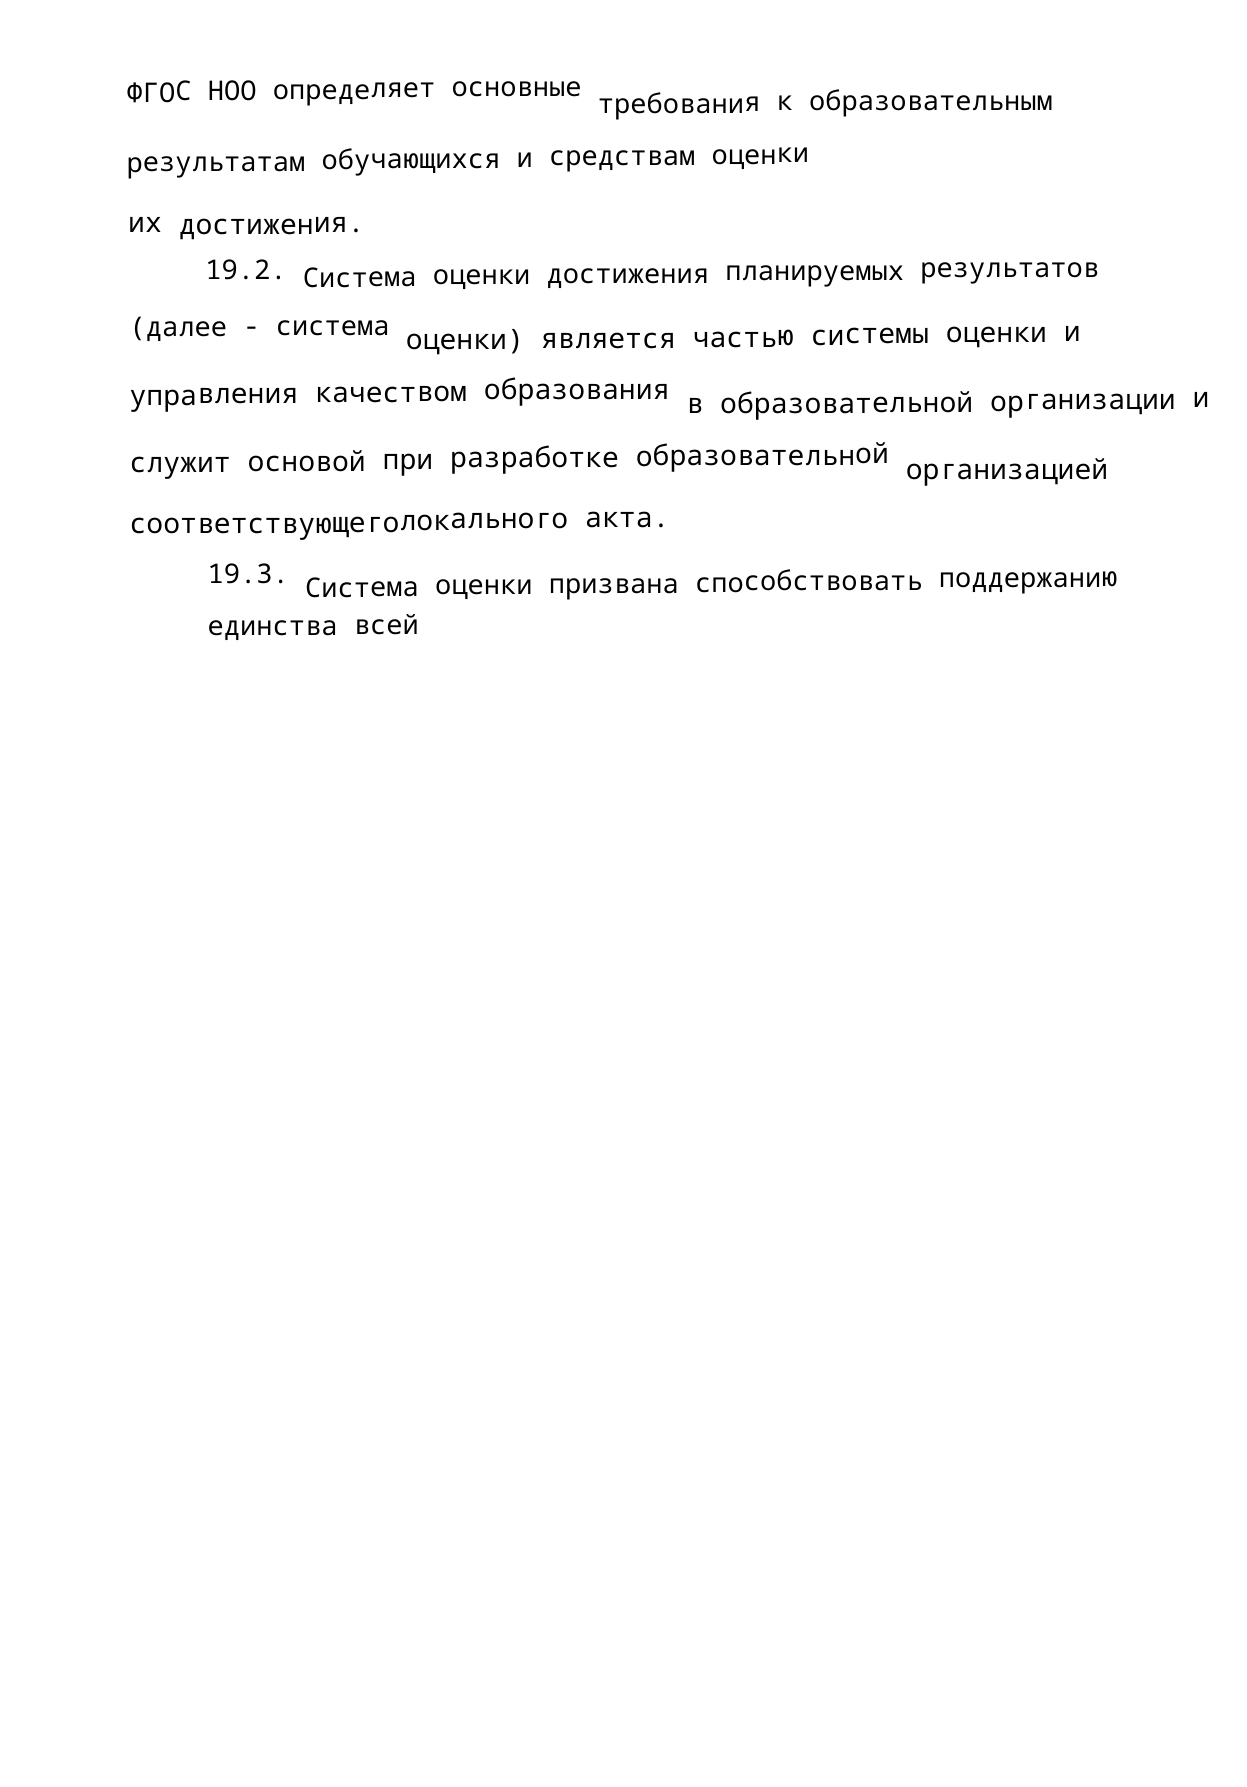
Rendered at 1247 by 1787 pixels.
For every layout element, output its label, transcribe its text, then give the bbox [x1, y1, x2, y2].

text 19.3. Система оценки призвана способствовать поддержанию единства всей [207, 554, 1199, 656]
text их достижения. [128, 203, 1199, 242]
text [126, 67, 1203, 182]
text 19.2. Система оценки достижения планируемых результатов (далее - система оценки) является частью системы оценки и управления качеством образования в образовательной организации и служит основой при разработке образовательной организацией соответствующеголокального акта. [129, 249, 1212, 544]
